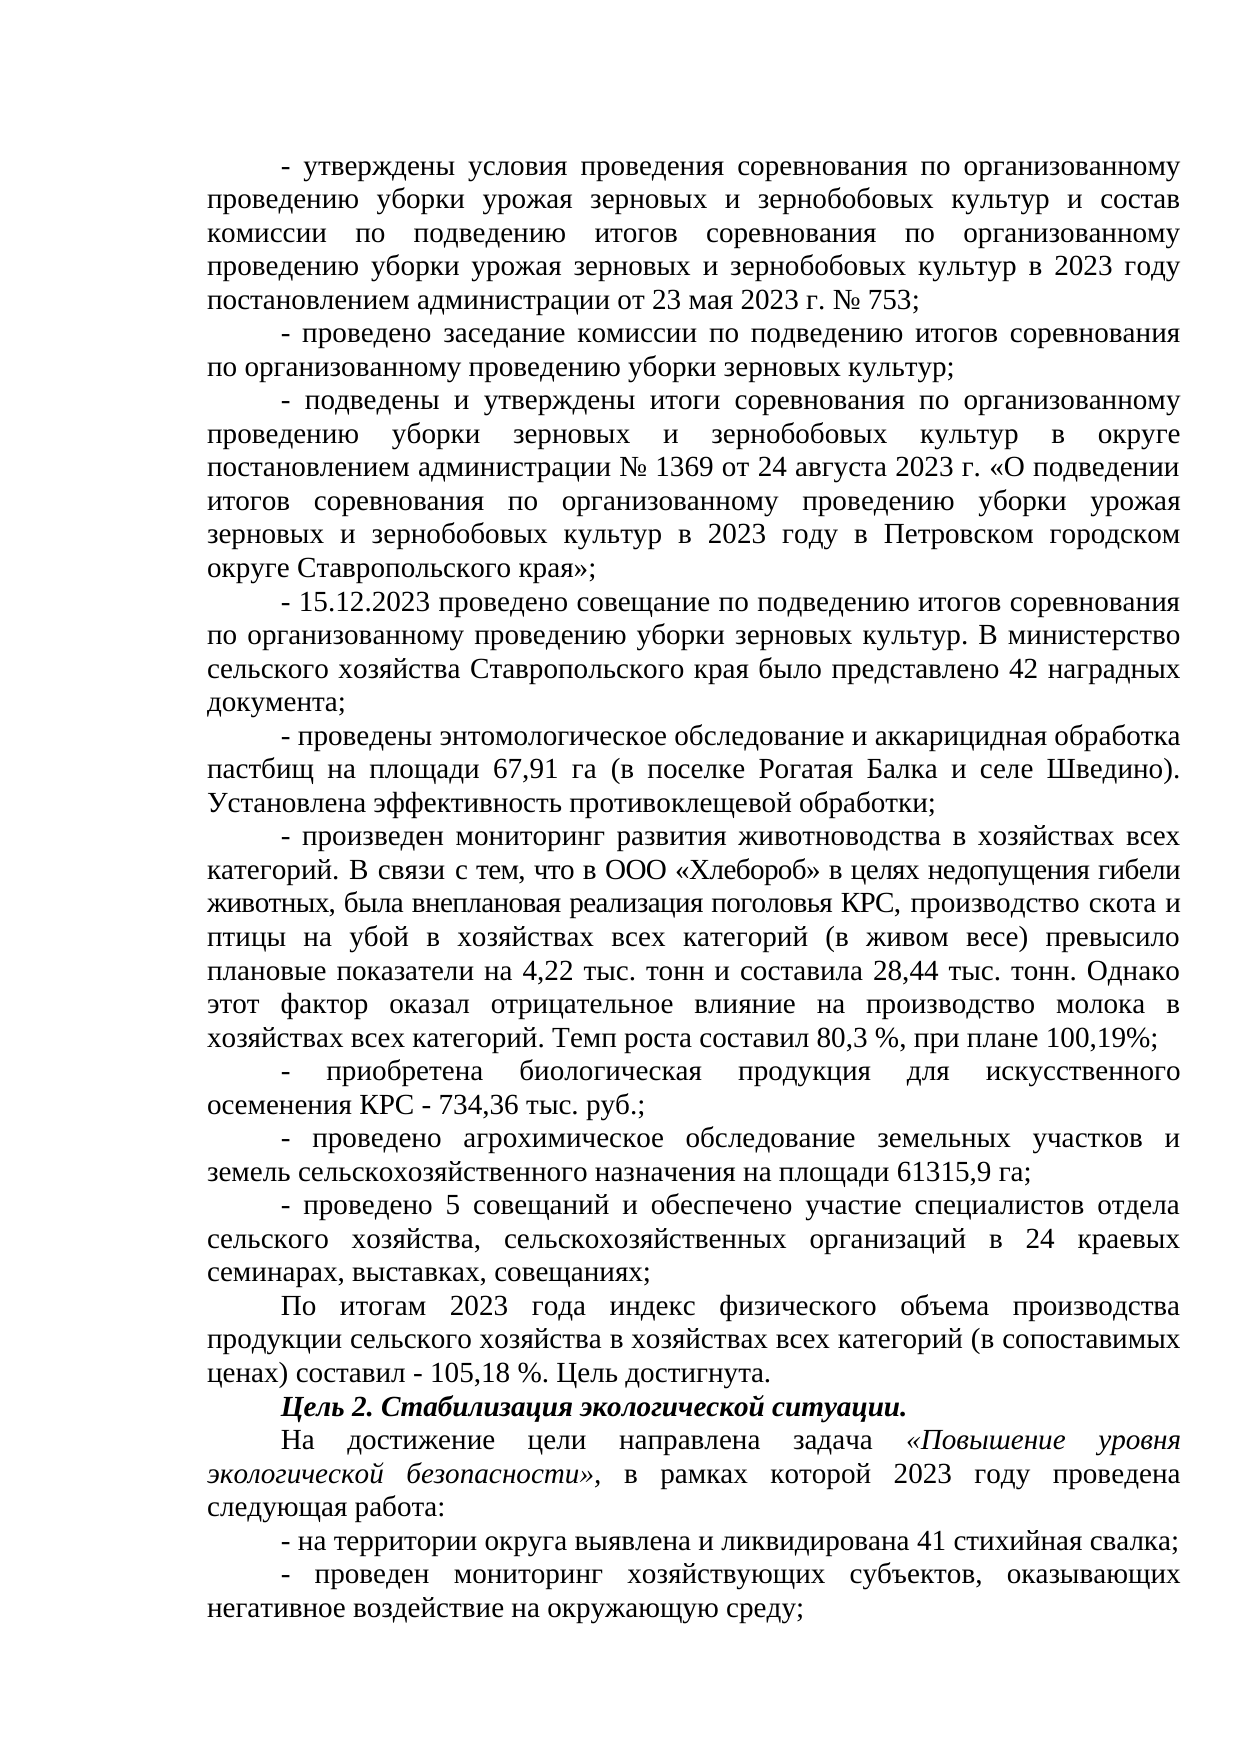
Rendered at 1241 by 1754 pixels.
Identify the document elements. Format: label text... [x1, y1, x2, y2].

text - проведено 5 совещаний и обеспечено участие специалистов отдела сельского хозяйства, сельскохозяйственных организаций в 24 краевых семинарах, выставках, совещаниях; [207, 1187, 1181, 1288]
text На достижение цели направлена задача «Повышение уровня экологической безопасности», в рамках которой 2023 году проведена следующая работа: [207, 1422, 1181, 1523]
text - подведены и утверждены итоги соревнования по организованному проведению уборки зерновых и зернобобовых культур в округе постановлением администрации № 1369 от 24 августа 2023 г. «О подведении итогов соревнования по организованному проведению уборки урожая зерновых и зернобобовых культур в 2023 году в Петровском городском округе Ставропольского края»; [207, 382, 1181, 584]
text По итогам 2023 года индекс физического объема производства продукции сельского хозяйства в хозяйствах всех категорий (в сопоставимых ценах) составил - 105,18 %. Цель достигнута. [207, 1288, 1181, 1389]
text - 15.12.2023 проведено совещание по подведению итогов соревнования по организованному проведению уборки зерновых культур. В министерство сельского хозяйства Ставропольского края было представлено 42 наградных документа; [207, 584, 1181, 718]
text - проведено агрохимическое обследование земельных участков и земель сельскохозяйственного назначения на площади 61315,9 га; [207, 1120, 1181, 1187]
text - проведен мониторинг хозяйствующих субъектов, оказывающих негативное воздействие на окружающую среду; [207, 1556, 1181, 1623]
text - проведены энтомологическое обследование и аккарицидная обработка пастбищ на площади 67,91 га (в поселке Рогатая Балка и селе Шведино). Установлена эффективность противоклещевой обработки; [207, 718, 1181, 818]
text - проведено заседание комиссии по подведению итогов соревнования по организованному проведению уборки зерновых культур; [207, 315, 1181, 382]
text Цель 2. Стабилизация экологической ситуации. [207, 1389, 1181, 1422]
text - утверждены условия проведения соревнования по организованному проведению уборки урожая зерновых и зернобобовых культур и состав комиссии по подведению итогов соревнования по организованному проведению уборки урожая зерновых и зернобобовых культур в 2023 году постановлением администрации от 23 мая 2023 г. № 753; [207, 148, 1181, 315]
text - приобретена биологическая продукция для искусственного осеменения КРС - 734,36 тыс. руб.; [207, 1053, 1181, 1120]
text - произведен мониторинг развития животноводства в хозяйствах всех категорий. В связи с тем, что в ООО «Хлебороб» в целях недопущения гибели животных, была внеплановая реализация поголовья КРС, производство скота и птицы на убой в хозяйствах всех категорий (в живом весе) превысило плановые показатели на 4,22 тыс. тонн и составила 28,44 тыс. тонн. Однако этот фактор оказал отрицательное влияние на производство молока в хозяйствах всех категорий. Темп роста составил 80,3 %, при плане 100,19%; [207, 818, 1181, 1053]
text - на территории округа выявлена и ликвидирована 41 стихийная свалка; [207, 1523, 1181, 1556]
